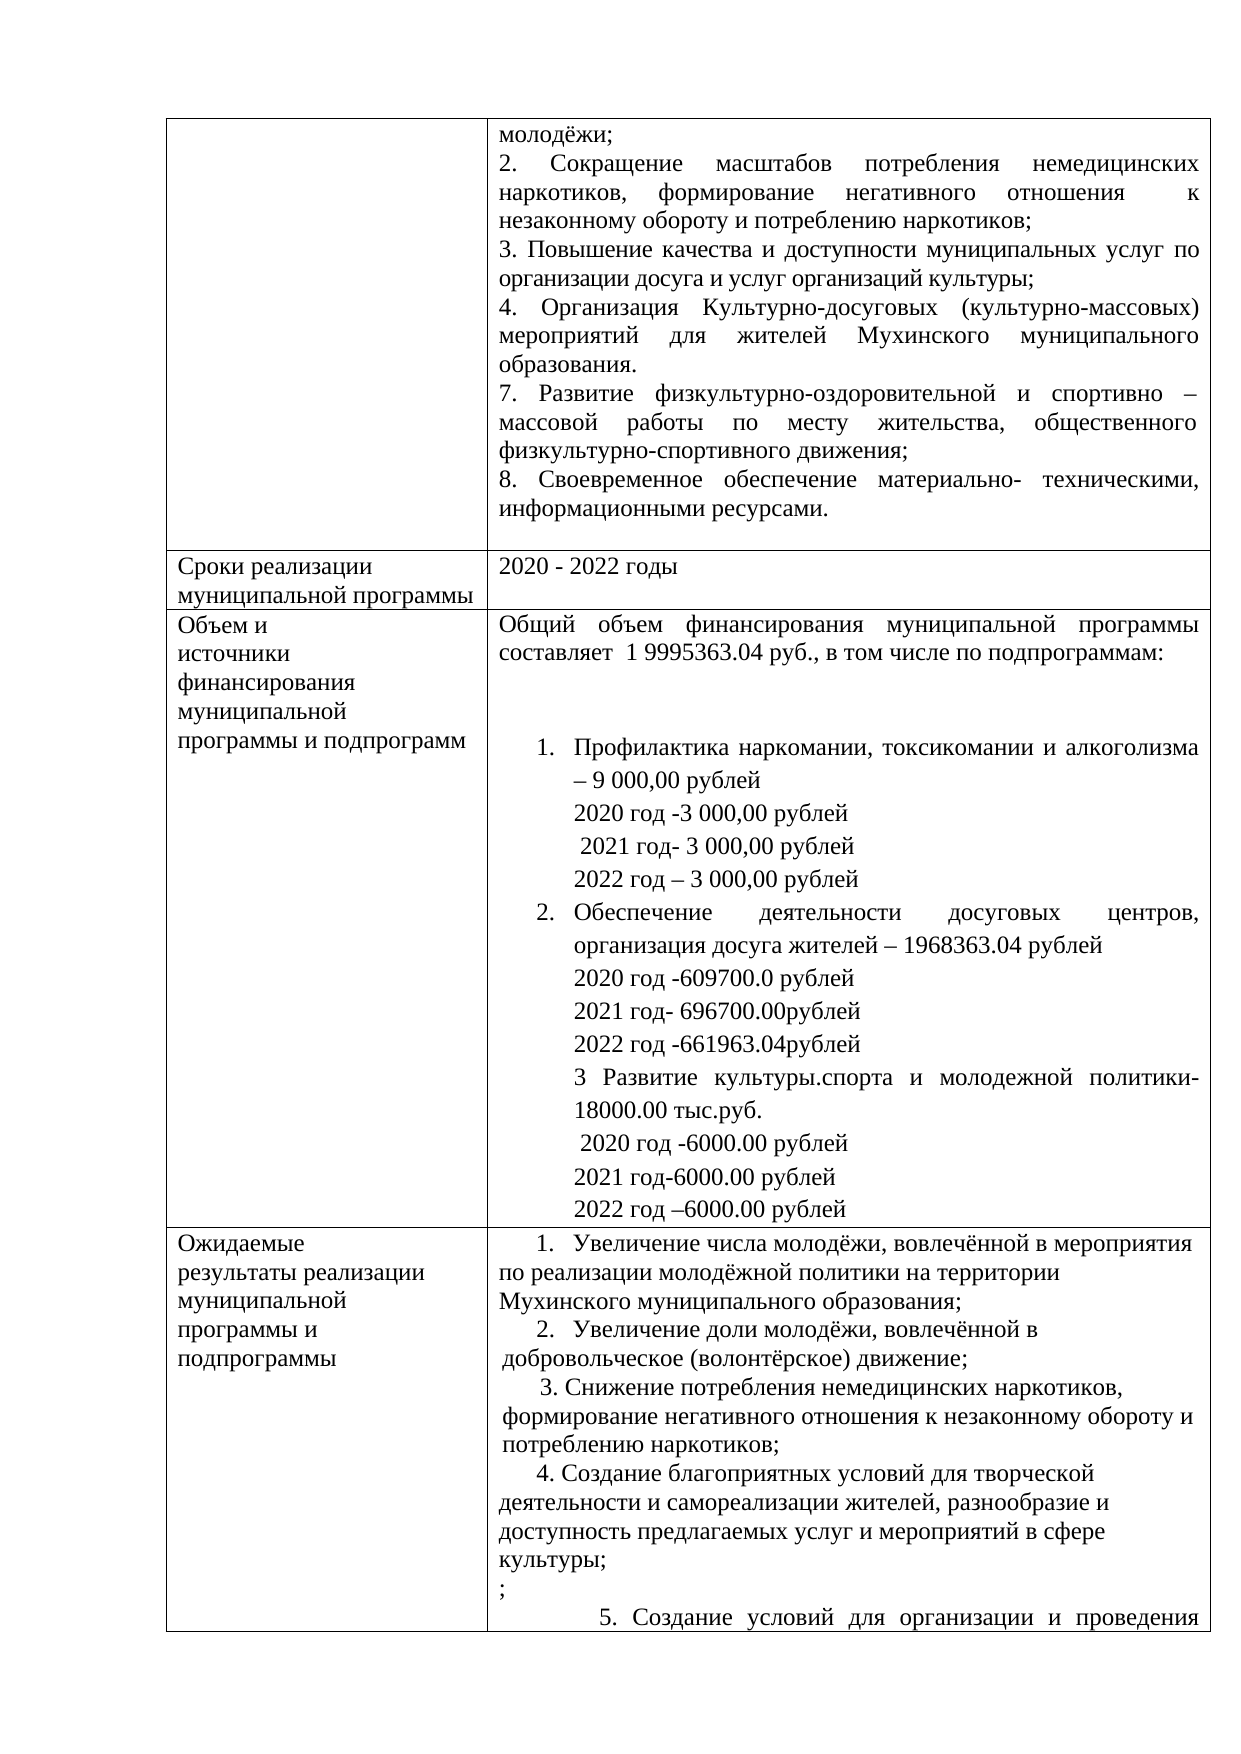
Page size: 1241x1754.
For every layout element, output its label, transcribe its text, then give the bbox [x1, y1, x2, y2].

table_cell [488, 1228, 1210, 1631]
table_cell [167, 1228, 487, 1631]
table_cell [488, 119, 1210, 550]
table_cell Сроки реализации муниципальной программы [167, 551, 487, 609]
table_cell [167, 119, 487, 550]
table_cell Объем и источники финансирования муниципальной программы и подпрограмм [167, 610, 487, 1227]
table_cell 2020 - 2022 годы [488, 551, 1210, 609]
table_cell Общий объем финансирования муниципальной программы составляет 1 9995363.04 руб., в том числе по подпрограммам: Профилактика наркомании, токсикомании и алкоголизма – 9 000,00 рублей 2020 год -3 000,00 рублей 2021 год- 3 000,00 рублей 2022 год – 3 000,00 рублей Обеспечение деятельности досуговых центров, организация досуга жителей – 1968363.04 рублей 2020 год -609700.0 рублей 2021 год- 696700.00рублей 2022 год -661963.04рублей 3 Развитие культуры.спорта и молодежной политики-18000.00 тыс.руб. 2020 год -6000.00 рублей 2021 год-6000.00 рублей 2022 год –6000.00 рублей [488, 610, 1210, 1227]
